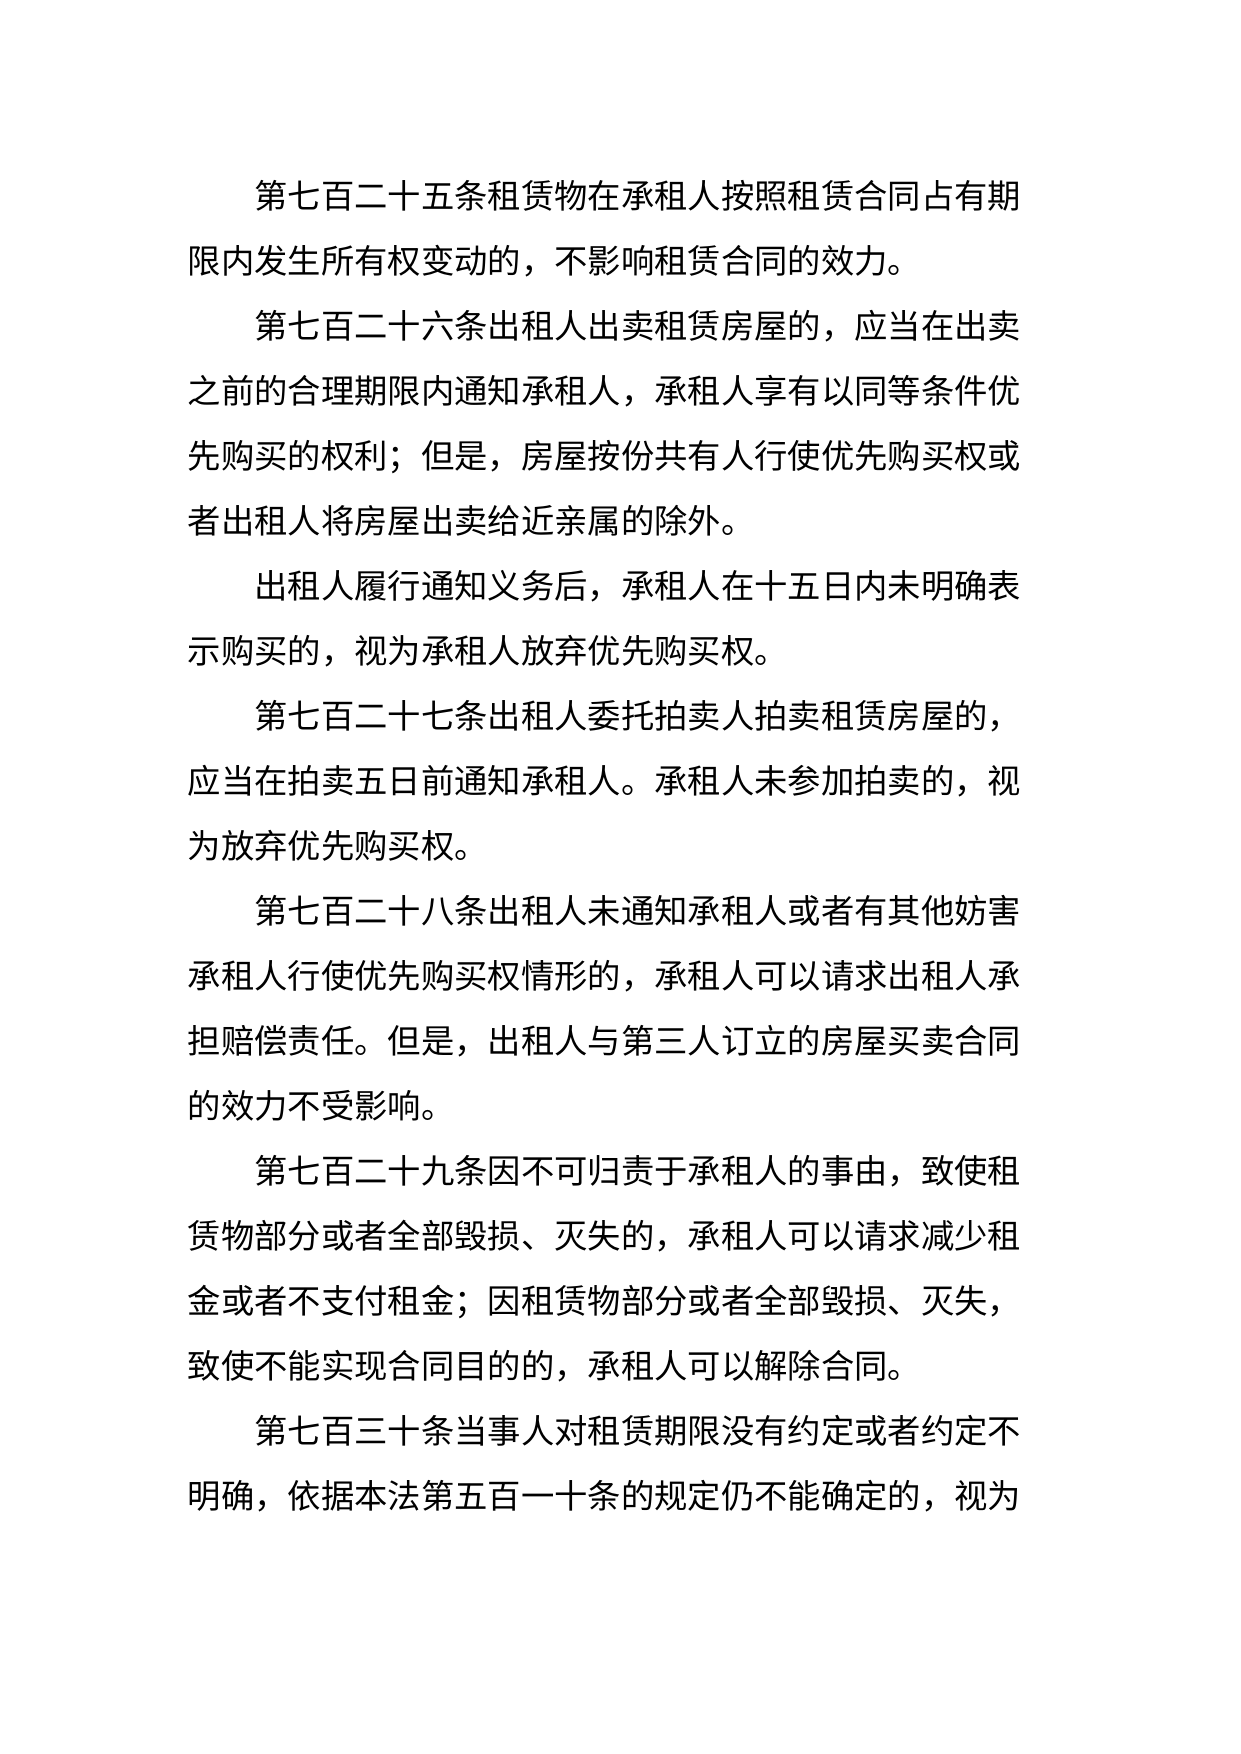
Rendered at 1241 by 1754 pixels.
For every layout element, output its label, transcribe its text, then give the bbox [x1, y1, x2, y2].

text 第七百二十七条出租人委托拍卖人拍卖租赁房屋的，应当在拍卖五日前通知承租人。承租人未参加拍卖的，视为放弃优先购买权。 [187, 682, 1053, 877]
text 第七百二十八条出租人未通知承租人或者有其他妨害承租人行使优先购买权情形的，承租人可以请求出租人承担赔偿责任。但是，出租人与第三人订立的房屋买卖合同的效力不受影响。 [187, 877, 1053, 1137]
text 第七百二十五条租赁物在承租人按照租赁合同占有期限内发生所有权变动的，不影响租赁合同的效力。 [187, 162, 1053, 292]
text 第七百二十九条因不可归责于承租人的事由，致使租赁物部分或者全部毁损、灭失的，承租人可以请求减少租金或者不支付租金；因租赁物部分或者全部毁损、灭失，致使不能实现合同目的的，承租人可以解除合同。 [187, 1137, 1053, 1397]
text 第七百二十六条出租人出卖租赁房屋的，应当在出卖之前的合理期限内通知承租人，承租人享有以同等条件优先购买的权利；但是，房屋按份共有人行使优先购买权或者出租人将房屋出卖给近亲属的除外。 [187, 292, 1053, 552]
text 出租人履行通知义务后，承租人在十五日内未明确表示购买的，视为承租人放弃优先购买权。 [187, 552, 1053, 682]
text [187, 1397, 1053, 1527]
